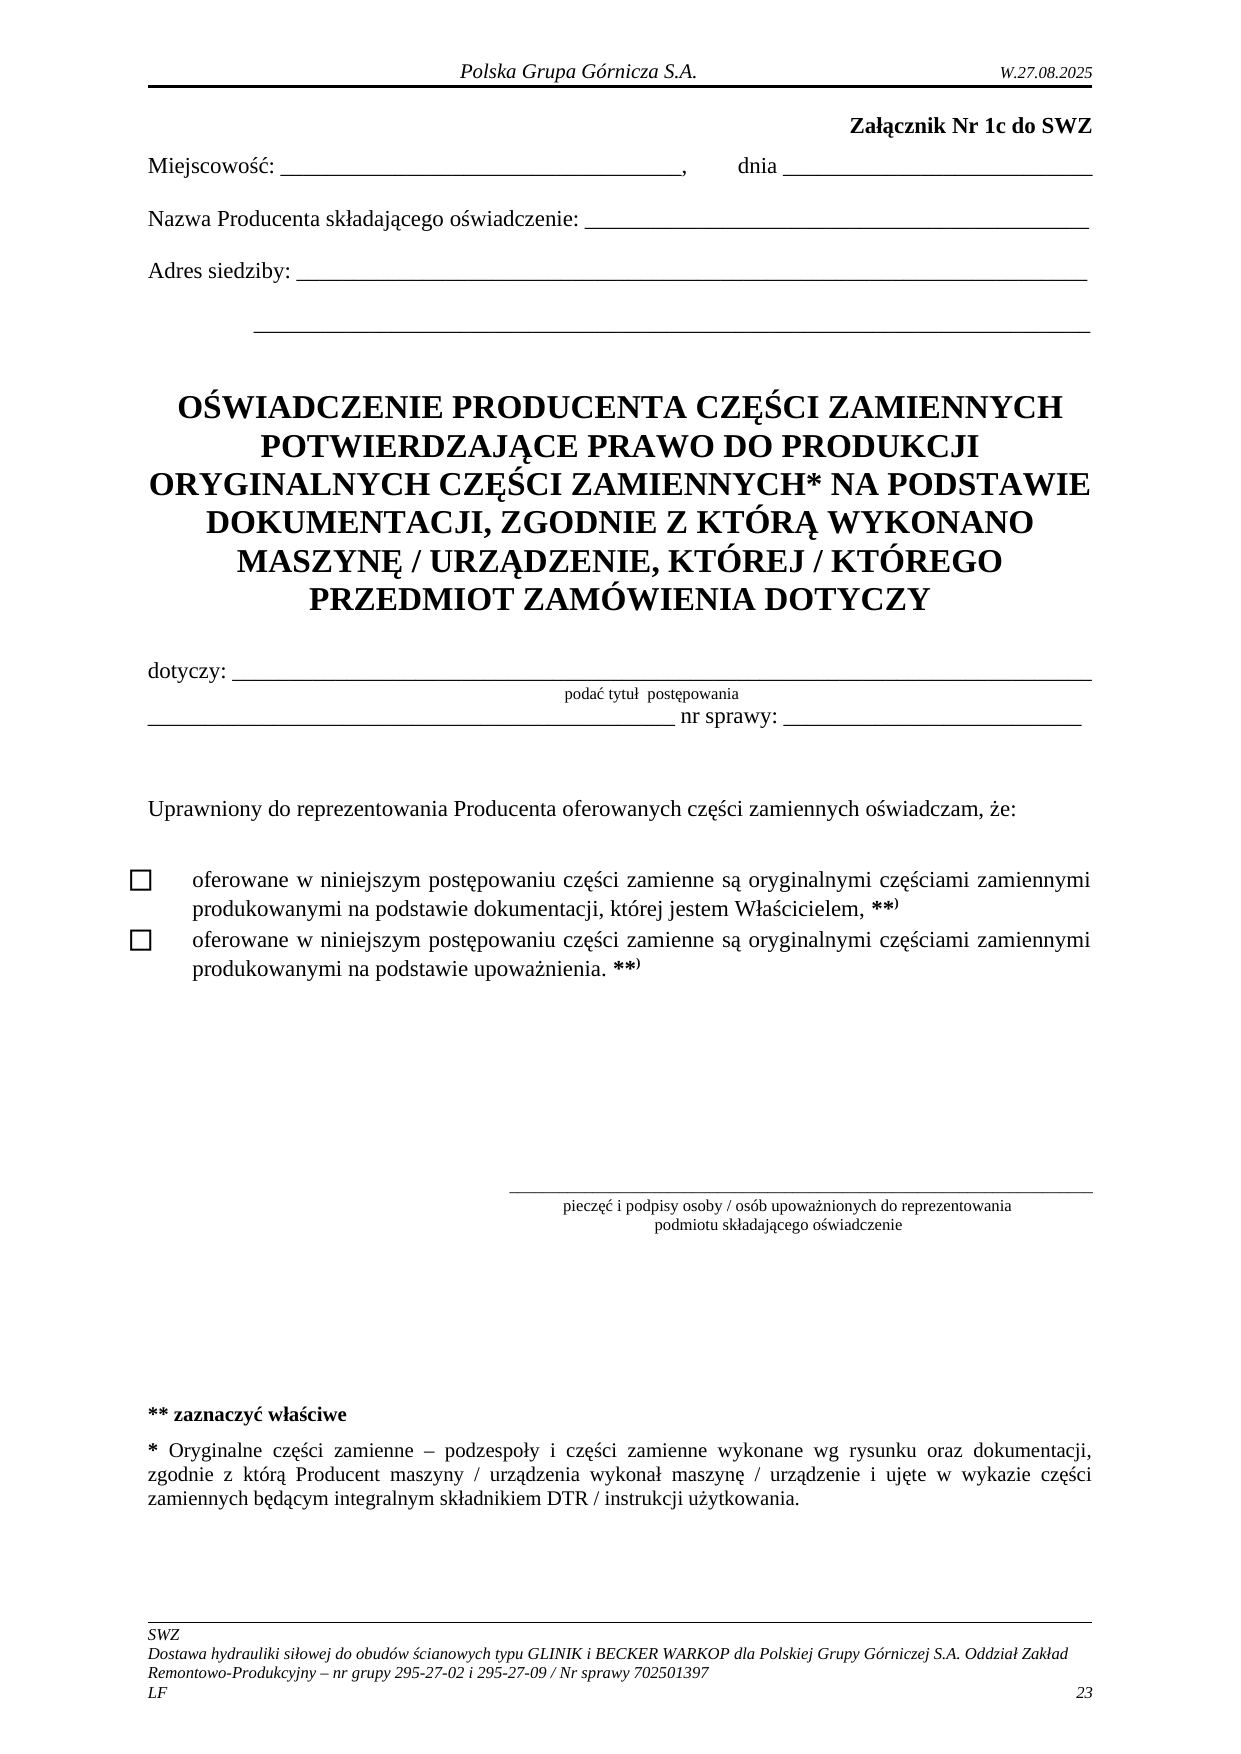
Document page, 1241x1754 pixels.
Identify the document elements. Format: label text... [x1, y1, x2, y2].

text podać tytuł postępowania [148, 683, 1092, 703]
text podmiotu składającego oświadczenie [223, 1214, 1092, 1234]
text ** zaznaczyć właściwe [148, 1401, 1092, 1426]
text Adres siedziby: _____________________________________________________________________ [148, 257, 1092, 284]
text dotyczy: ___________________________________________________________________________ [148, 657, 1092, 683]
text Załącznik Nr 1c do SWZ [223, 112, 1092, 139]
text * Oryginalne części zamienne – podzespoły i części zamienne wykonane wg rysunku oraz dokumentacji, zgodnie z którą Producent maszyny / urządzenia wykonał maszynę / urządzenie i ujęte w wykazie części zamiennych będącym integralnym składnikiem DTR / instrukcji użytkowania. [148, 1437, 1092, 1510]
text pieczęć i podpisy osoby / osób upoważnionych do reprezentowania [517, 1195, 1092, 1214]
text Miejscowość: ___________________________________, dnia ___________________________ [148, 152, 1092, 178]
text _________________________________________________________________________ [251, 309, 1092, 335]
text ______________________________________________________________________ [192, 1176, 1092, 1195]
text OŚWIADCZENIE PRODUCENTA CZĘŚCI ZAMIENNYCH POTWIERDZAJĄCE PRAWO DO PRODUKCJI ORYGINALNYCH CZĘŚCI ZAMIENNYCH* NA PODSTAWIE DOKUMENTACJI, ZGODNIE Z KTÓRĄ WYKONANO MASZYNĘ / URZĄDZENIE, KTÓREJ / KTÓREGO PRZEDMIOT ZAMÓWIENIA DOTYCZY [148, 388, 1092, 618]
text Uprawniony do reprezentowania Producenta oferowanych części zamiennych oświadczam, że: [148, 795, 1092, 821]
list oferowane w niniejszym postępowaniu części zamienne są oryginalnymi częściami zamiennymi produkowanymi na podstawie dokumentacji, której jestem Właścicielem, **) [148, 861, 1092, 921]
text ______________________________________________ nr sprawy: __________________________ [148, 703, 1092, 729]
text Nazwa Producenta składającego oświadczenie: ____________________________________________ [148, 204, 1092, 231]
list oferowane w niniejszym postępowaniu części zamienne są oryginalnymi częściami zamiennymi produkowanymi na podstawie upoważnienia. **) [148, 921, 1092, 981]
